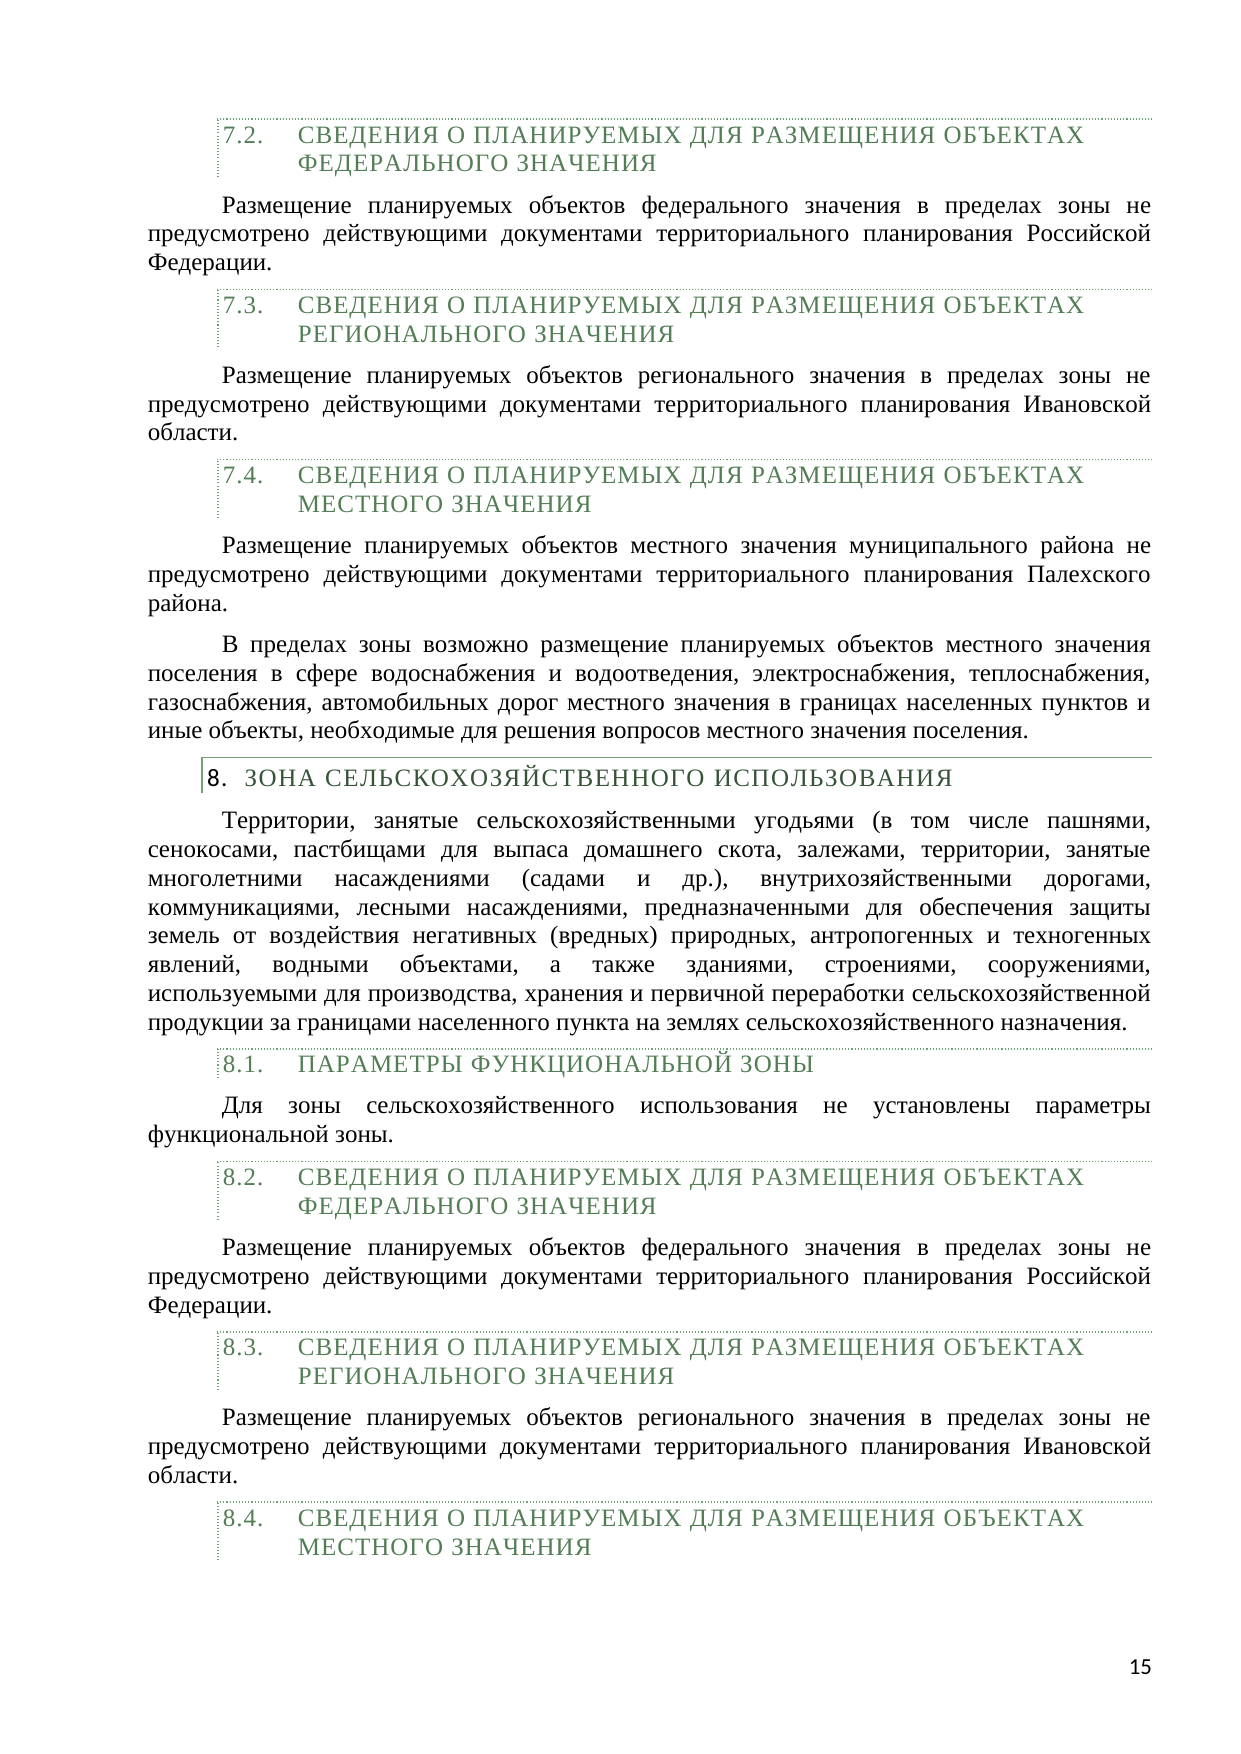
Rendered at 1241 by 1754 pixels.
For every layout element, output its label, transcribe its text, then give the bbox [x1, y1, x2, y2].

text Для зоны сельскохозяйственного использования не установлены параметры функциональной зоны. [148, 1091, 1152, 1148]
list Сведения о планируемых для размещения объектах регионального значения [217, 1331, 1152, 1390]
text Размещение планируемых объектов федерального значения в пределах зоны не предусмотрено действующими документами территориального планирования Российской Федерации. [148, 190, 1152, 276]
list Сведения о планируемых для размещения объектах местного значения [217, 459, 1152, 518]
text Размещение планируемых объектов федерального значения в пределах зоны не предусмотрено действующими документами территориального планирования Российской Федерации. [148, 1232, 1152, 1318]
text Размещение планируемых объектов местного значения муниципального района не предусмотрено действующими документами территориального планирования Палехского района. [148, 530, 1152, 617]
list Зона сельскохозяйственного использования [203, 758, 1152, 793]
text Территории, занятые сельскохозяйственными угодьями (в том числе пашнями, сенокосами, пастбищами для выпаса домашнего скота, залежами, территории, занятые многолетними насаждениями (садами и др.), внутрихозяйственными дорогами, коммуникациями, лесными насаждениями, предназначенными для обеспечения защиты земель от воздействия негативных (вредных) природных, антропогенных и техногенных явлений, водными объектами, а также зданиями, строениями, сооружениями, используемыми для производства, хранения и первичной переработки сельскохозяйственной продукции за границами населенного пункта на землях сельскохозяйственного назначения. [148, 805, 1152, 1035]
list Сведения о планируемых для размещения объектах регионального значения [217, 288, 1152, 347]
list Сведения о планируемых для размещения объектах федерального значения [217, 1161, 1152, 1220]
text Размещение планируемых объектов регионального значения в пределах зоны не предусмотрено действующими документами территориального планирования Ивановской области. [148, 1402, 1152, 1489]
list Сведения о планируемых для размещения объектах федерального значения [217, 118, 1152, 177]
text В пределах зоны возможно размещение планируемых объектов местного значения поселения в сфере водоснабжения и водоотведения, электроснабжения, теплоснабжения, газоснабжения, автомобильных дорог местного значения в границах населенных пунктов и иные объекты, необходимые для решения вопросов местного значения поселения. [148, 629, 1152, 744]
list Сведения о планируемых для размещения объектах местного значения [217, 1501, 1152, 1560]
list Параметры функциональной зоны [217, 1048, 1152, 1078]
text Размещение планируемых объектов регионального значения в пределах зоны не предусмотрено действующими документами территориального планирования Ивановской области. [148, 360, 1152, 446]
